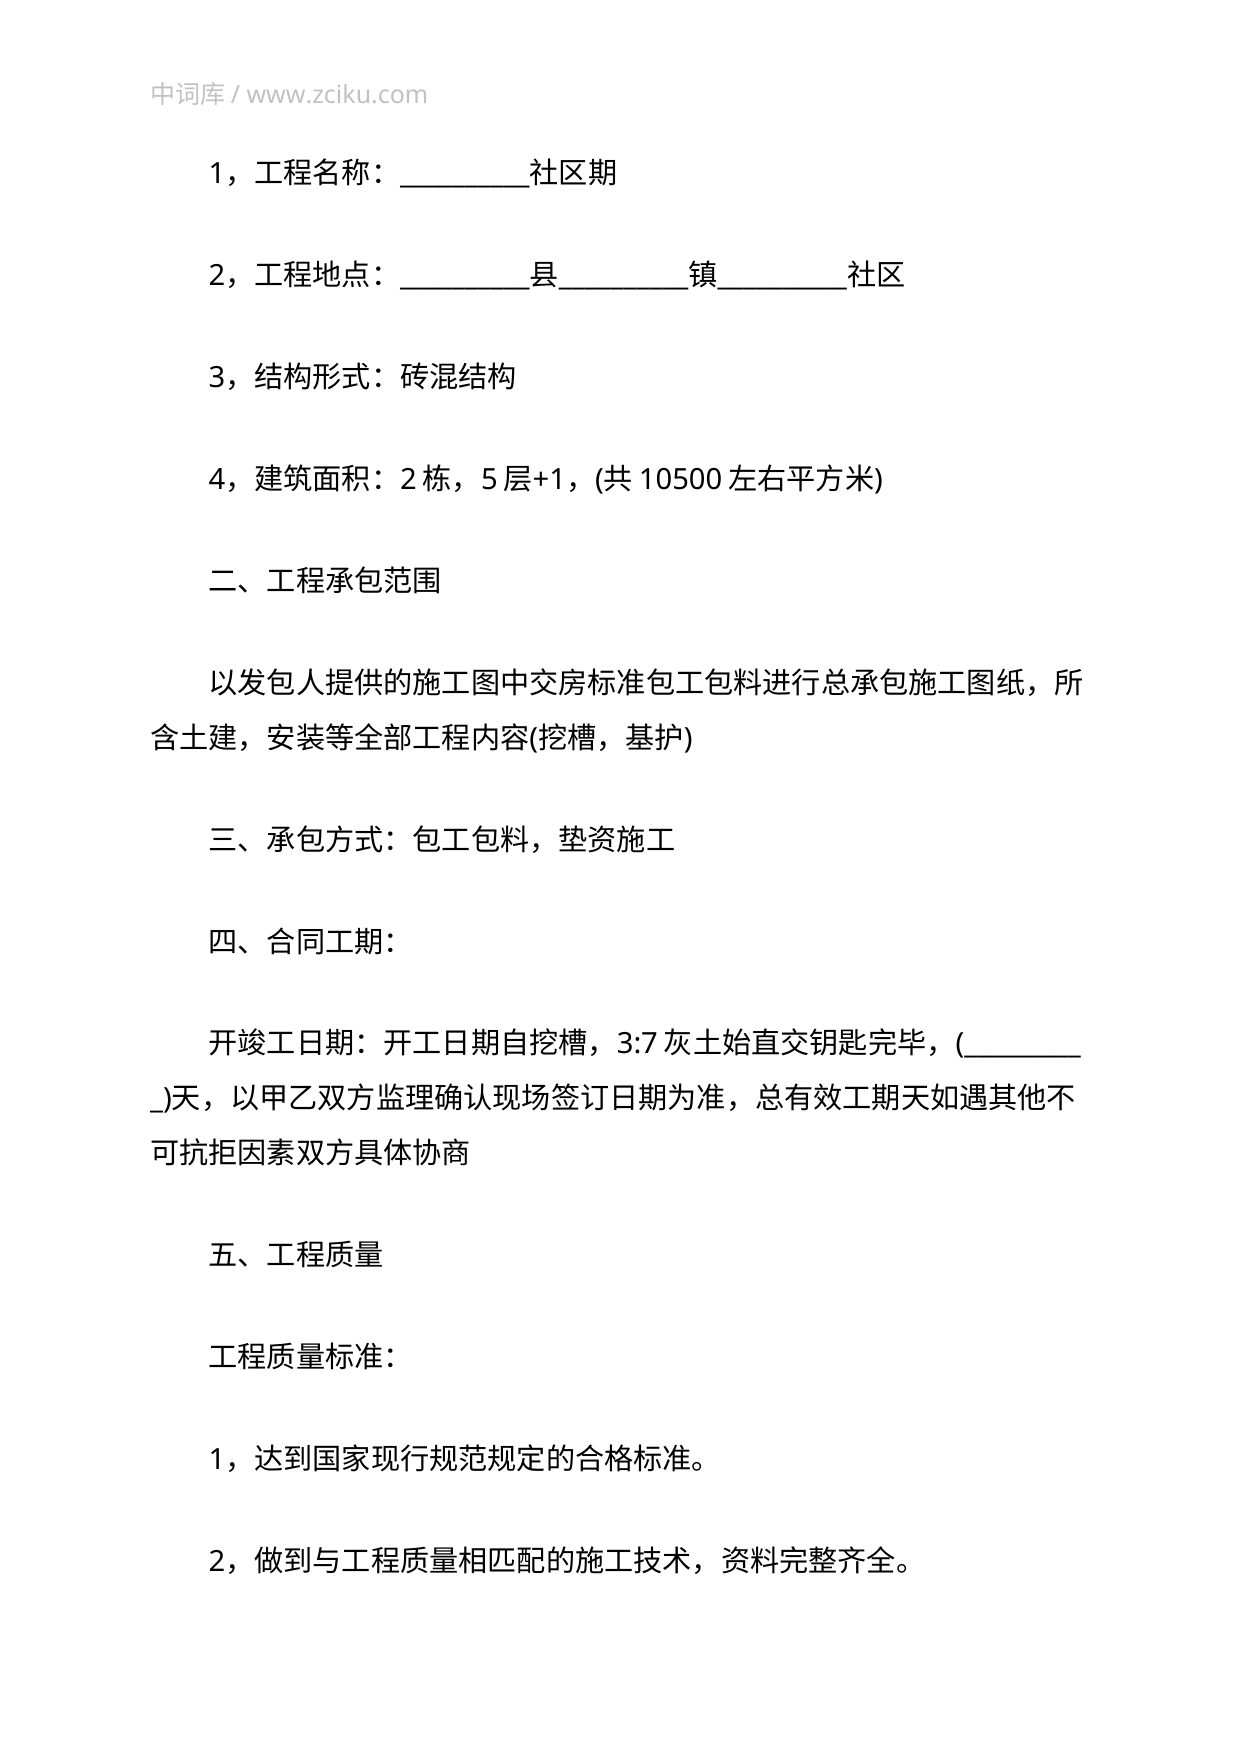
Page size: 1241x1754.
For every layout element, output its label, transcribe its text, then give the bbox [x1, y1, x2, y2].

text 1，工程名称：__________社区期 [150, 150, 1090, 192]
text 2，做到与工程质量相匹配的施工技术，资料完整齐全。 [150, 1537, 1090, 1580]
text 五、工程质量 [150, 1232, 1090, 1274]
text 2，工程地点：__________县__________镇__________社区 [150, 252, 1090, 294]
text 3，结构形式：砖混结构 [150, 354, 1090, 396]
text 4，建筑面积：2栋，5层+1，(共10500左右平方米) [150, 456, 1090, 498]
text 以发包人提供的施工图中交房标准包工包料进行总承包施工图纸，所含土建，安装等全部工程内容(挖槽，基护) [150, 660, 1090, 757]
text 二、工程承包范围 [150, 558, 1090, 600]
text 开竣工日期：开工日期自挖槽，3:7灰土始直交钥匙完毕，(__________)天，以甲乙双方监理确认现场签订日期为准，总有效工期天如遇其他不可抗拒因素双方具体协商 [150, 1020, 1090, 1172]
text 1，达到国家现行规范规定的合格标准。 [150, 1435, 1090, 1478]
text 三、承包方式：包工包料，垫资施工 [150, 817, 1090, 859]
text 工程质量标准： [150, 1334, 1090, 1376]
text 四、合同工期： [150, 918, 1090, 961]
